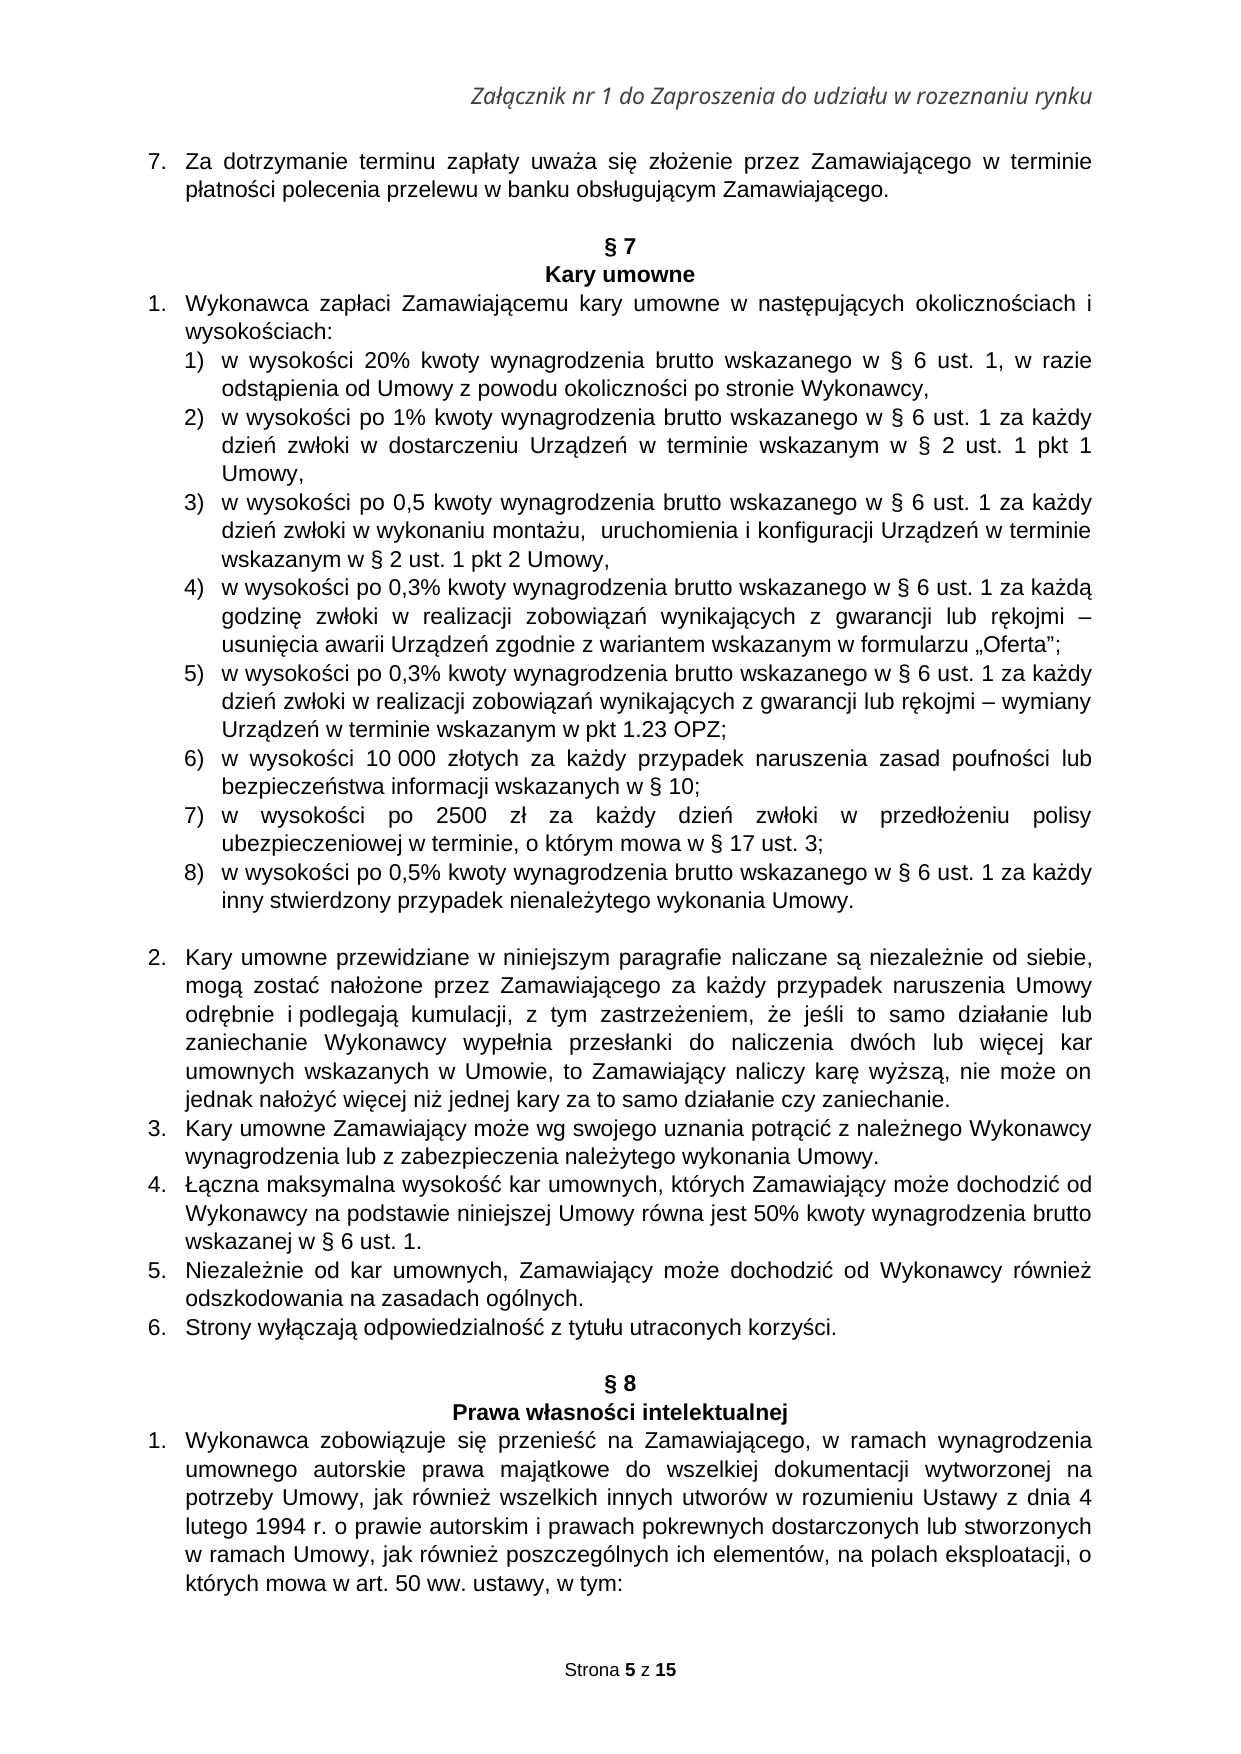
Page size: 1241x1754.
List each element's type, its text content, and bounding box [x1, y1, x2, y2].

list w wysokości po 0,5% kwoty wynagrodzenia brutto wskazanego w § 6 ust. 1 za każdy inny stwierdzony przypadek nienależytego wykonania Umowy. [184, 858, 1093, 913]
list w wysokości 20% kwoty wynagrodzenia brutto wskazanego w § 6 ust. 1, w razie odstąpienia od Umowy z powodu okoliczności po stronie Wykonawcy, [184, 347, 1093, 401]
list w wysokości po 1% kwoty wynagrodzenia brutto wskazanego w § 6 ust. 1 za każdy dzień zwłoki w dostarczeniu Urządzeń w terminie wskazanym w § 2 ust. 1 pkt 1 Umowy, [184, 403, 1093, 487]
list w wysokości po 0,3% kwoty wynagrodzenia brutto wskazanego w § 6 ust. 1 za każdą godzinę zwłoki w realizacji zobowiązań wynikających z gwarancji lub rękojmi –usunięcia awarii Urządzeń zgodnie z wariantem wskazanym w formularzu „Oferta”; [184, 574, 1093, 657]
list Niezależnie od kar umownych, Zamawiający może dochodzić od Wykonawcy również odszkodowania na zasadach ogólnych. [148, 1257, 1093, 1311]
text Kary umowne [148, 261, 1093, 288]
list Za dotrzymanie terminu zapłaty uważa się złożenie przez Zamawiającego w terminie płatności polecenia przelewu w banku obsługującym Zamawiającego. [148, 148, 1093, 202]
list Kary umowne Zamawiający może wg swojego uznania potrącić z należnego Wykonawcy wynagrodzenia lub z zabezpieczenia należytego wykonania Umowy. [148, 1114, 1093, 1169]
list w wysokości po 2500 zł za każdy dzień zwłoki w przedłożeniu polisy ubezpieczeniowej w terminie, o którym mowa w § 17 ust. 3; [184, 802, 1093, 856]
list w wysokości po 0,3% kwoty wynagrodzenia brutto wskazanego w § 6 ust. 1 za każdy dzień zwłoki w realizacji zobowiązań wynikających z gwarancji lub rękojmi – wymiany Urządzeń w terminie wskazanym w pkt 1.23 OPZ; [184, 659, 1093, 743]
list Kary umowne przewidziane w niniejszym paragrafie naliczane są niezależnie od siebie, mogą zostać nałożone przez Zamawiającego za każdy przypadek naruszenia Umowy odrębnie i podlegają kumulacji, z tym zastrzeżeniem, że jeśli to samo działanie lub zaniechanie Wykonawcy wypełnia przesłanki do naliczenia dwóch lub więcej kar umownych wskazanych w Umowie, to Zamawiający naliczy karę wyższą, nie może on jednak nałożyć więcej niż jednej kary za to samo działanie czy zaniechanie. [148, 944, 1093, 1112]
text Prawa własności intelektualnej [148, 1399, 1093, 1425]
list Łączna maksymalna wysokość kar umownych, których Zamawiający może dochodzić od Wykonawcy na podstawie niniejszej Umowy równa jest 50% kwoty wynagrodzenia brutto wskazanej w § 6 ust. 1. [148, 1171, 1093, 1254]
list Strony wyłączają odpowiedzialność z tytułu utraconych korzyści. [148, 1313, 1093, 1340]
list Wykonawca zobowiązuje się przenieść na Zamawiającego, w ramach wynagrodzenia umownego autorskie prawa majątkowe do wszelkiej dokumentacji wytworzonej na potrzeby Umowy, jak również wszelkich innych utworów w rozumieniu Ustawy z dnia 4 lutego 1994 r. o prawie autorskim i prawach pokrewnych dostarczonych lub stworzonych w ramach Umowy, jak również poszczególnych ich elementów, na polach eksploatacji, o których mowa w art. 50 ww. ustawy, w tym: [148, 1427, 1093, 1596]
text § 7 [148, 233, 1093, 259]
list Wykonawca zapłaci Zamawiającemu kary umowne w następujących okolicznościach i wysokościach: [148, 290, 1093, 344]
list w wysokości 10 000 złotych za każdy przypadek naruszenia zasad poufności lub bezpieczeństwa informacji wskazanych w § 10; [184, 745, 1093, 799]
text § 8 [148, 1370, 1093, 1397]
list w wysokości po 0,5 kwoty wynagrodzenia brutto wskazanego w § 6 ust. 1 za każdy dzień zwłoki w wykonaniu montażu, uruchomienia i konfiguracji Urządzeń w terminie wskazanym w § 2 ust. 1 pkt 2 Umowy, [184, 489, 1093, 572]
